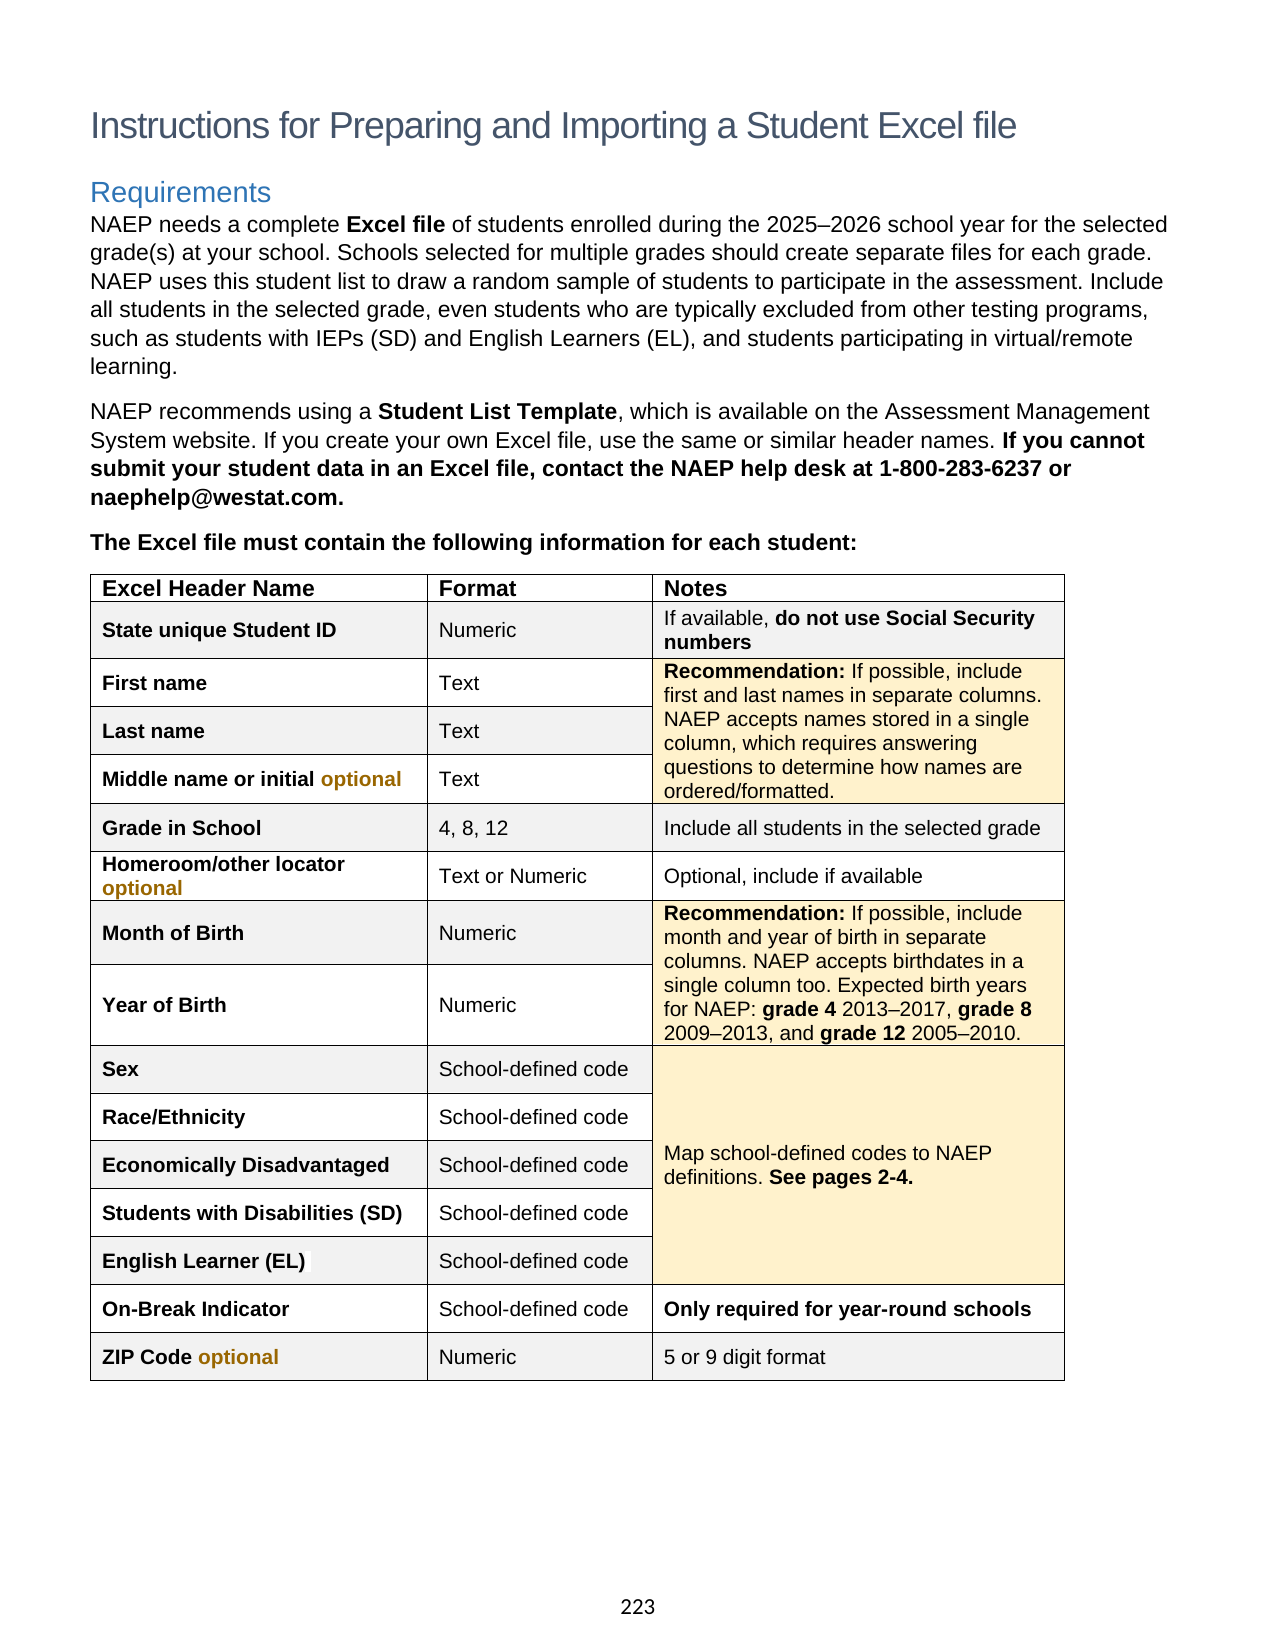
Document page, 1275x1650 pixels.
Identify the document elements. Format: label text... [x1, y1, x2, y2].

table_cell Numeric [428, 965, 652, 1044]
table_cell School-defined code [428, 1141, 652, 1188]
text Instructions for Preparing and Importing a Student Excel file [90, 103, 1185, 146]
table_cell Numeric [428, 901, 652, 964]
table_cell Grade in School [91, 804, 427, 851]
table_cell School-defined code [428, 1046, 652, 1092]
table_cell Economically Disadvantaged [91, 1141, 427, 1188]
table_cell Only required for year-round schools [653, 1285, 1064, 1332]
table_cell Students with Disabilities (SD) [91, 1189, 427, 1236]
table_cell School-defined code [428, 1285, 652, 1332]
table_cell Recommendation: If possible, include month and year of birth in separate columns. NAEP accepts birthdates in a single column too. Expected birth years for NAEP: grade 4 2013–2017, grade 8 2009–2013, and grade 12 2005–2010. [653, 901, 1064, 1044]
table_cell Map school-defined codes to NAEP definitions. See pages 2-4. [653, 1046, 1064, 1284]
table_cell 4, 8, 12 [428, 804, 652, 851]
table_cell Text [428, 755, 652, 803]
table_header Format [428, 575, 652, 601]
table_header Notes [653, 575, 1064, 601]
table_cell Sex [91, 1046, 427, 1092]
table_cell Text [428, 659, 652, 706]
table_cell Text [428, 707, 652, 754]
table_cell First name [91, 659, 427, 706]
table_cell 5 or 9 digit format [653, 1333, 1064, 1380]
table_cell If available, do not use Social Security numbers [653, 602, 1064, 658]
table_cell Homeroom/other locator optional [91, 852, 427, 900]
table_cell English Learner (EL) [91, 1237, 427, 1284]
table_cell Year of Birth [91, 965, 427, 1044]
table_cell Month of Birth [91, 901, 427, 964]
text The Excel file must contain the following information for each student: [90, 528, 1185, 555]
table_cell Race/Ethnicity [91, 1094, 427, 1140]
table_cell School-defined code [428, 1094, 652, 1140]
text NAEP needs a complete Excel file of students enrolled during the 2025–2026 school year for the selected grade(s) at your school. Schools selected for multiple grades should create separate files for each grade. NAEP uses this student list to draw a random sample of students to participate in the assessment. Include all students in the selected grade, even students who are typically excluded from other testing programs, such as students with IEPs (SD) and English Learners (EL), and students participating in virtual/remote learning. [90, 211, 1185, 379]
table_cell Last name [91, 707, 427, 754]
table_cell ZIP Code optional [91, 1333, 427, 1380]
table_cell Numeric [428, 602, 652, 658]
text NAEP recommends using a Student List Template, which is available on the Assessment Management System website. If you create your own Excel file, use the same or similar header names. If you cannot submit your student data in an Excel file, contact the NAEP help desk at 1-800-283-6237 or naephelp@westat.com. [90, 398, 1185, 510]
table_cell Optional, include if available [653, 852, 1064, 900]
table_cell Text or Numeric [428, 852, 652, 900]
text Requirements [90, 175, 1185, 208]
table_cell Recommendation: If possible, include first and last names in separate columns. NAEP accepts names stored in a single column, which requires answering questions to determine how names are ordered/formatted. [653, 659, 1064, 803]
table_cell State unique Student ID [91, 602, 427, 658]
table_cell Middle name or initial optional [91, 755, 427, 803]
table_cell School-defined code [428, 1237, 652, 1284]
table_cell Numeric [428, 1333, 652, 1380]
table_cell School-defined code [428, 1189, 652, 1236]
table_header Excel Header Name [91, 575, 427, 601]
table_cell Include all students in the selected grade [653, 804, 1064, 851]
table_cell On-Break Indicator [91, 1285, 427, 1332]
